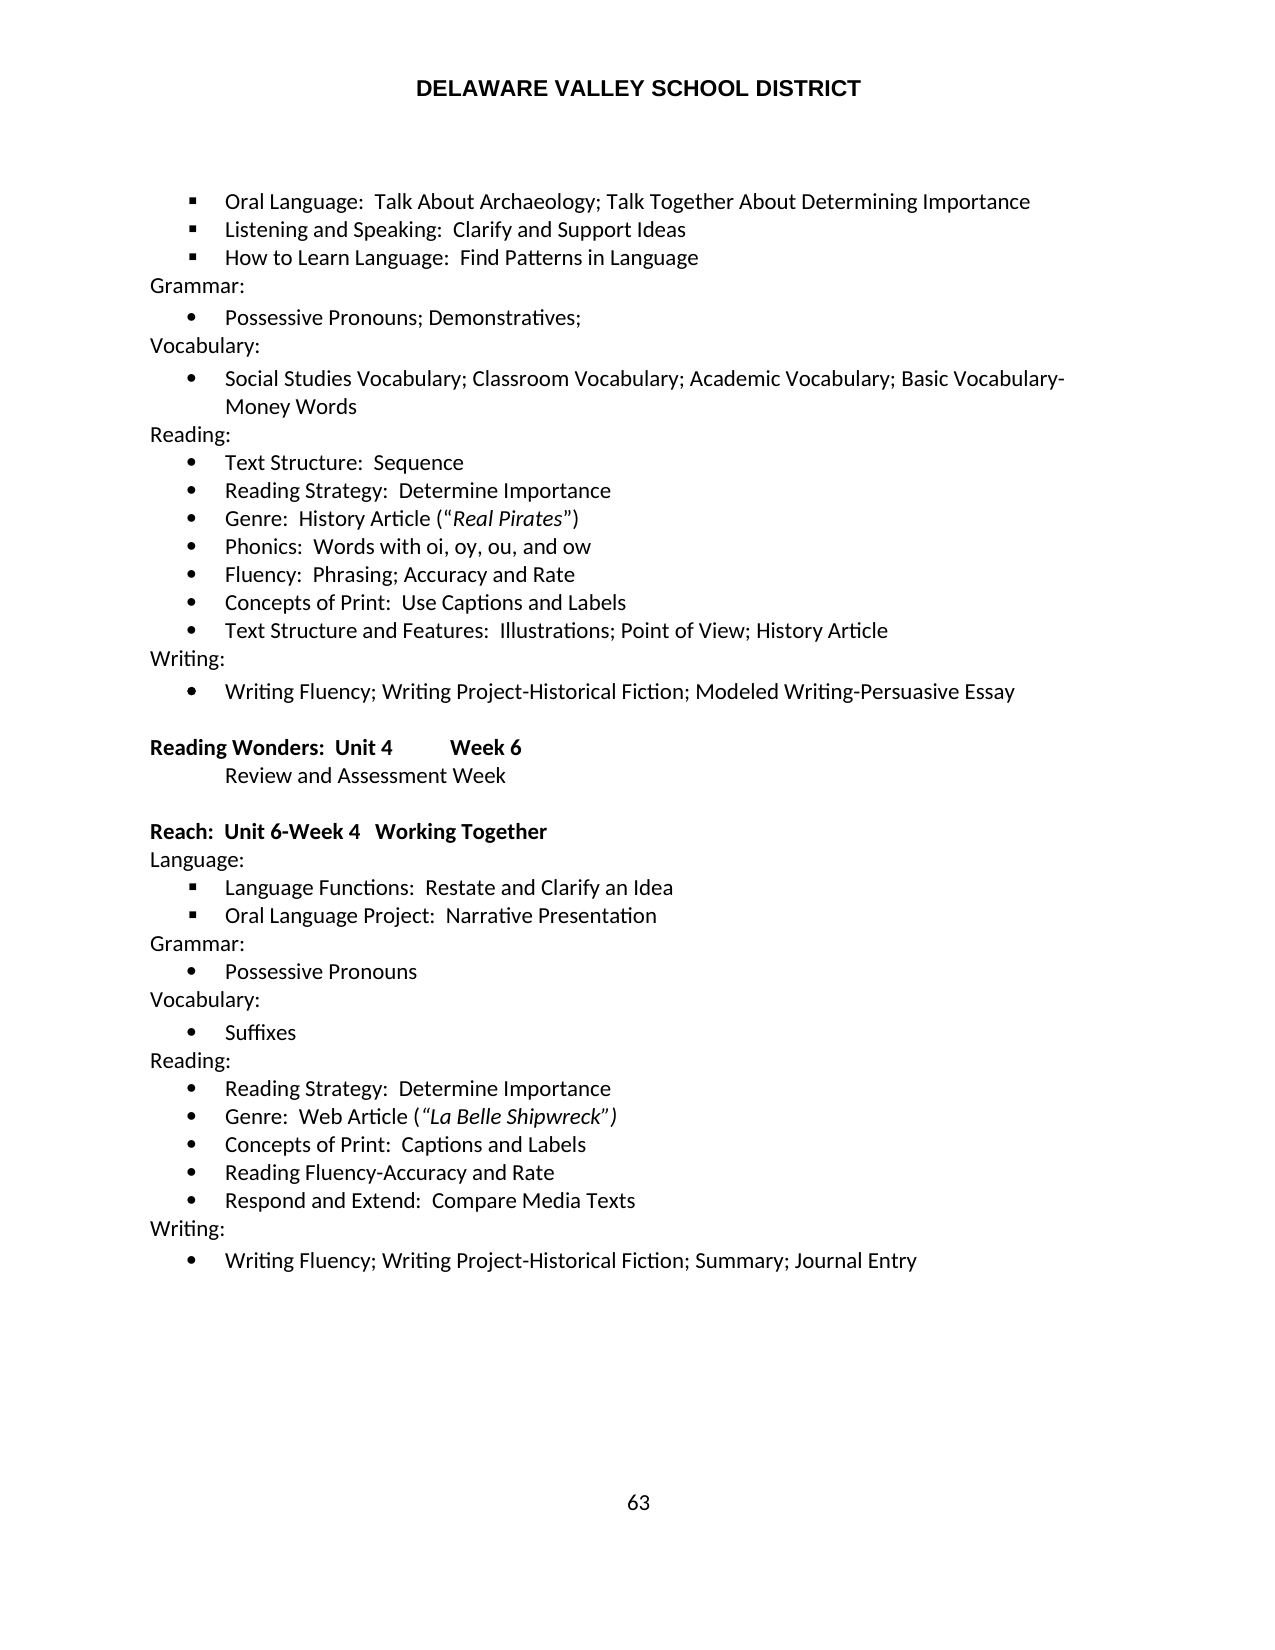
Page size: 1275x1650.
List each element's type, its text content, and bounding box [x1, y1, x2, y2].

list Oral Language: Talk About Archaeology; Talk Together About Determining Importance [187, 187, 1125, 215]
text Reading: [150, 1046, 1125, 1074]
list Reading Strategy: Determine Importance [187, 1074, 1125, 1102]
text Writing: [150, 644, 1125, 672]
list Possessive Pronouns; Demonstratives; [187, 303, 1125, 331]
list Concepts of Print: Use Captions and Labels [187, 588, 1125, 616]
list Listening and Speaking: Clarify and Support Ideas [187, 215, 1125, 243]
text Vocabulary: [150, 985, 1125, 1013]
list Text Structure: Sequence [187, 448, 1125, 476]
list Genre: Web Article (“La Belle Shipwreck”) [187, 1102, 1125, 1130]
list Reading Fluency-Accuracy and Rate [187, 1158, 1125, 1186]
list Grammar: [150, 929, 1125, 957]
text Vocabulary: [150, 331, 1125, 359]
list Text Structure and Features: Illustrations; Point of View; History Article [187, 616, 1125, 644]
text Reading: [150, 420, 1125, 448]
list Genre: History Article (“Real Pirates”) [187, 504, 1125, 532]
text Review and Assessment Week [150, 761, 1125, 789]
list Writing Fluency; Writing Project-Historical Fiction; Summary; Journal Entry [187, 1246, 1125, 1274]
list Phonics: Words with oi, oy, ou, and ow [187, 532, 1125, 560]
list Oral Language Project: Narrative Presentation [187, 901, 1125, 929]
list Respond and Extend: Compare Media Texts [187, 1186, 1125, 1214]
text Reading Wonders: Unit 4 Week 6 [150, 733, 1125, 761]
text Grammar: [150, 271, 1125, 299]
list Possessive Pronouns [187, 957, 1125, 985]
list Fluency: Phrasing; Accuracy and Rate [187, 560, 1125, 588]
list Social Studies Vocabulary; Classroom Vocabulary; Academic Vocabulary; Basic Vocabulary-Money Words [187, 364, 1125, 420]
list Writing Fluency; Writing Project-Historical Fiction; Modeled Writing-Persuasive Essay [187, 677, 1125, 705]
list How to Learn Language: Find Patterns in Language [187, 243, 1125, 271]
text Reach: Unit 6-Week 4 Working Together [150, 817, 1125, 845]
text Writing: [150, 1214, 1125, 1242]
list Suffixes [187, 1018, 1125, 1046]
list Reading Strategy: Determine Importance [187, 476, 1125, 504]
list Language: [150, 845, 1125, 873]
list Language Functions: Restate and Clarify an Idea [187, 873, 1125, 901]
list Concepts of Print: Captions and Labels [187, 1130, 1125, 1158]
